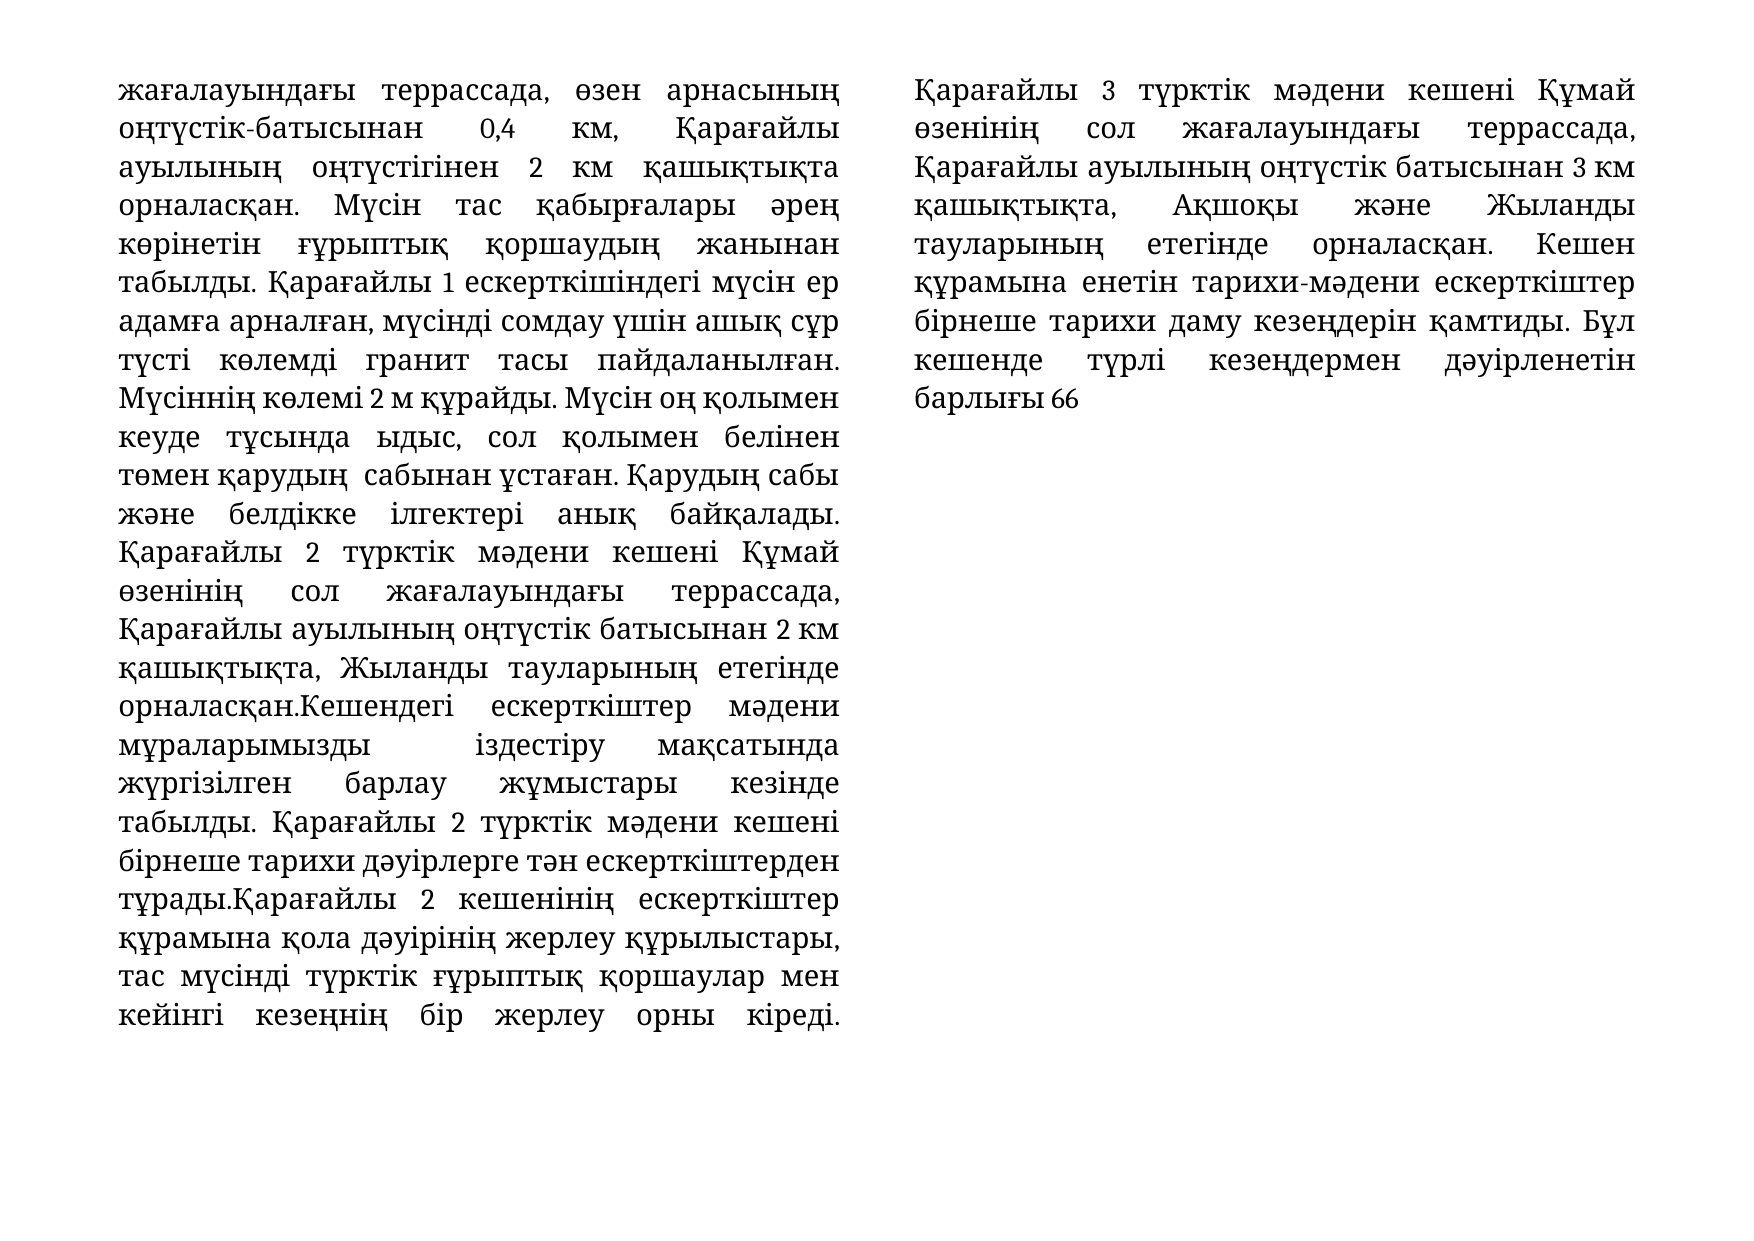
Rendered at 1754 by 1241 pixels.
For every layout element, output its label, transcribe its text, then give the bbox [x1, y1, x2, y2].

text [914, 74, 1636, 416]
